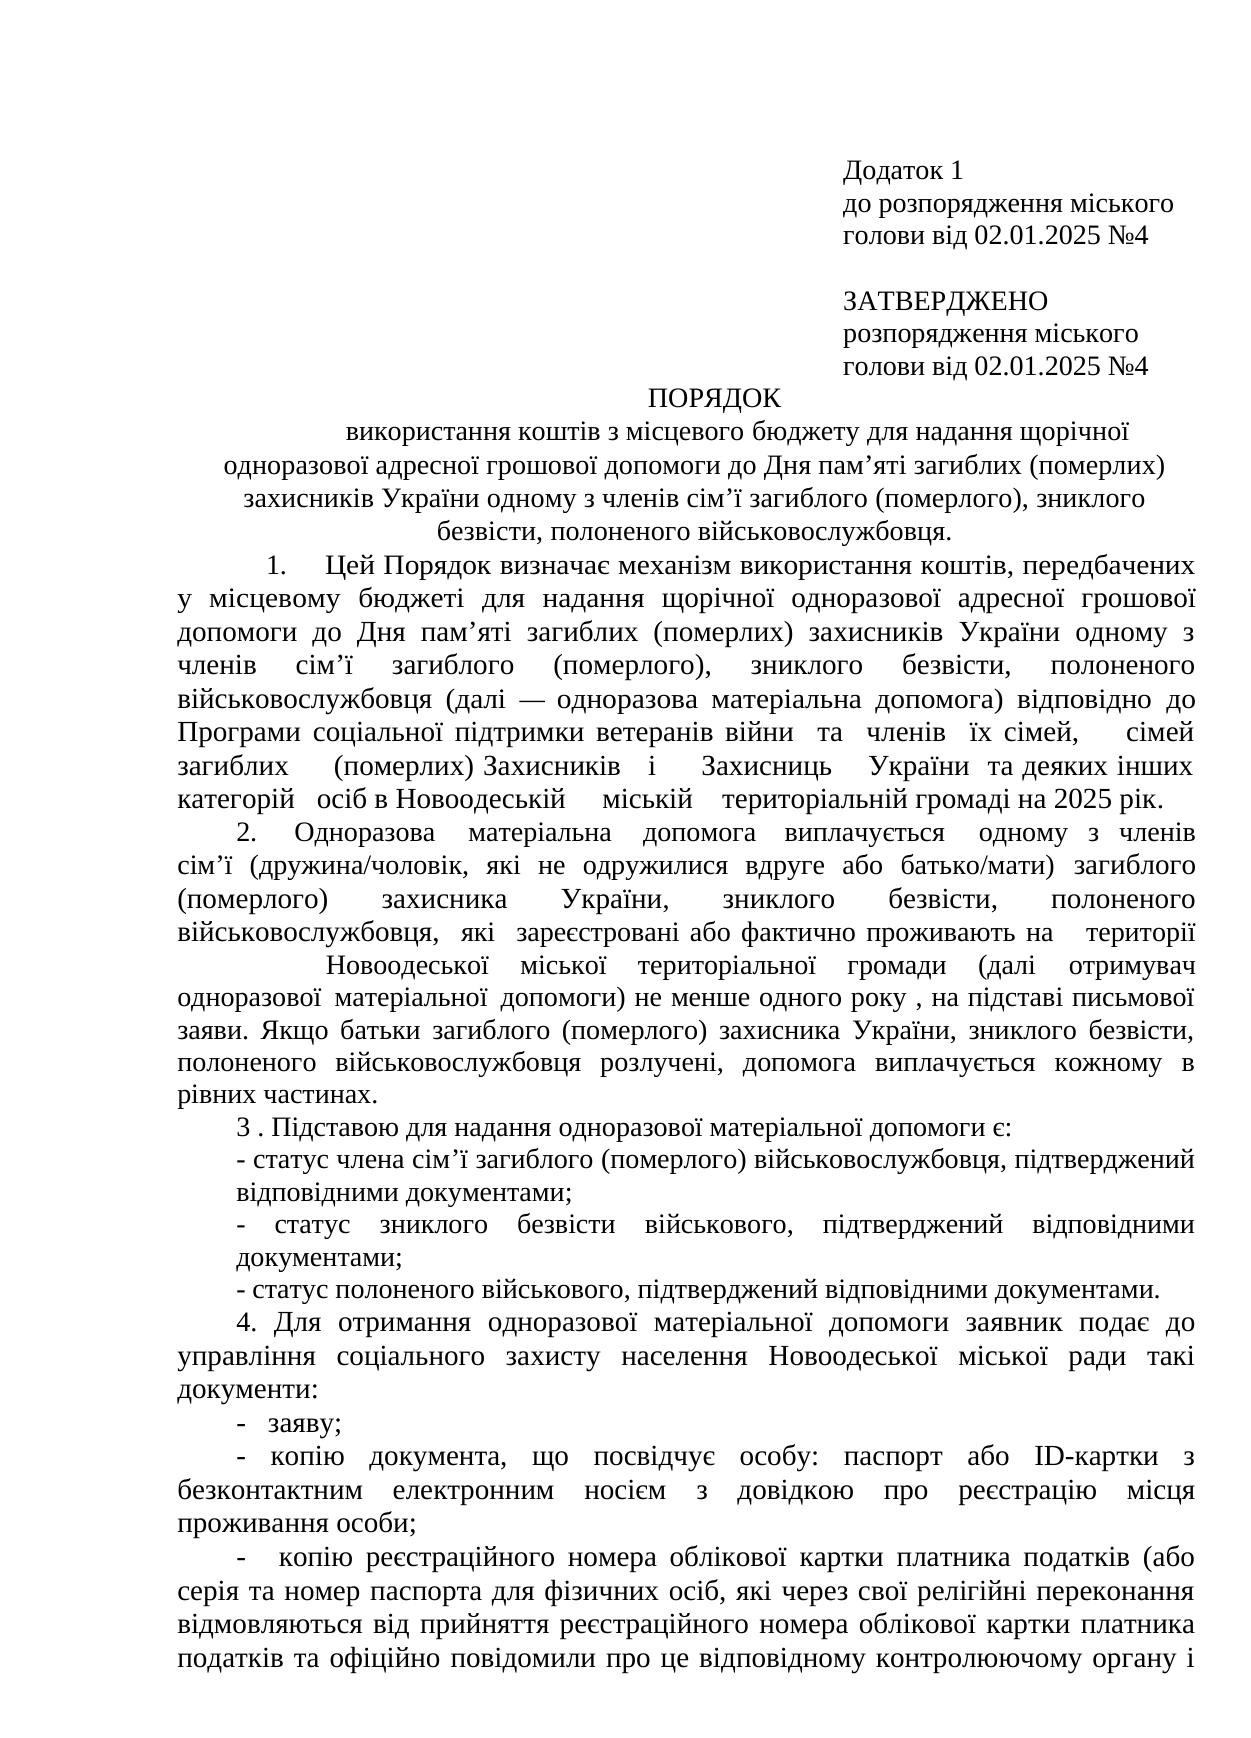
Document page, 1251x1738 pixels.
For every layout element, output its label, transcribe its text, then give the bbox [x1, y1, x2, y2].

list - статус полоненого військового, підтверджений відповідними документами. [236, 1272, 1196, 1304]
text 4. Для отримання одноразової матеріальної допомоги заявник подає до управління соціального захисту населення Новоодеської міської ради такі документи: [177, 1304, 1196, 1405]
text ПОРЯДОК [311, 381, 1118, 414]
list 3 . Підставою для надання одноразової матеріальної допомоги є: [236, 1110, 1196, 1142]
text Додаток 1 [177, 153, 1196, 186]
text - копію документа, що посвідчує особу: паспорт або ID-картки з безконтактним електронним носієм з довідкою про реєстрацію місця проживання особи; [177, 1438, 1196, 1539]
text розпорядження міського [177, 317, 1196, 349]
text до розпорядження міського [177, 186, 1196, 218]
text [177, 1539, 1196, 1673]
text - заяву; [177, 1405, 1196, 1438]
text голови від 02.01.2025 №4 [177, 218, 1196, 251]
text використання коштів з місцевого бюджету для надання щорічної одноразової адресної грошової допомоги до Дня пам’яті загиблих (померлих) захисників України одному з членів сім’ї загиблого (померлого), зниклого безвісти, полоненого військовослужбовця. [194, 414, 1196, 547]
text ЗАТВЕРДЖЕНО [177, 284, 1196, 317]
list Цей Порядок визначає механізм використання коштів, передбачених у місцевому бюджеті для надання щорічної одноразової адресної грошової допомоги до Дня пам’яті загиблих (померлих) захисників України одному з членів сім’ї загиблого (померлого), зниклого безвісти, полоненого військовослужбовця (далі — одноразова матеріальна допомога) відповідно до Програми соціальної підтримки ветеранів війни та членів їх сімей, сімей загиблих (померлих) Захисників і Захисниць України та деяких інших категорій осіб в Новоодеській міській територіальній громаді на 2025 рік. [177, 548, 1196, 815]
list Одноразова матеріальна допомога виплачується одному з членів сім’ї (дружина/чоловік, які не одружилися вдруге або батько/мати) загиблого (померлого) захисника України, зниклого безвісти, полоненого військовослужбовця, які зареєстровані або фактично проживають на території Новоодеської міської територіальної громади (далі отримувач одноразової матеріальної допомоги) не менше одного року , на підставі письмової заяви. Якщо батьки загиблого (померлого) захисника України, зниклого безвісти, полоненого військовослужбовця розлучені, допомога виплачується кожному в рівних частинах. [177, 815, 1196, 1110]
text голови від 02.01.2025 №4 [177, 349, 1196, 381]
list - статус зниклого безвісти військового, підтверджений відповідними документами; [236, 1207, 1196, 1272]
list - статус члена сім’ї загиблого (померлого) військовослужбовця, підтверджений відповідними документами; [236, 1142, 1196, 1207]
